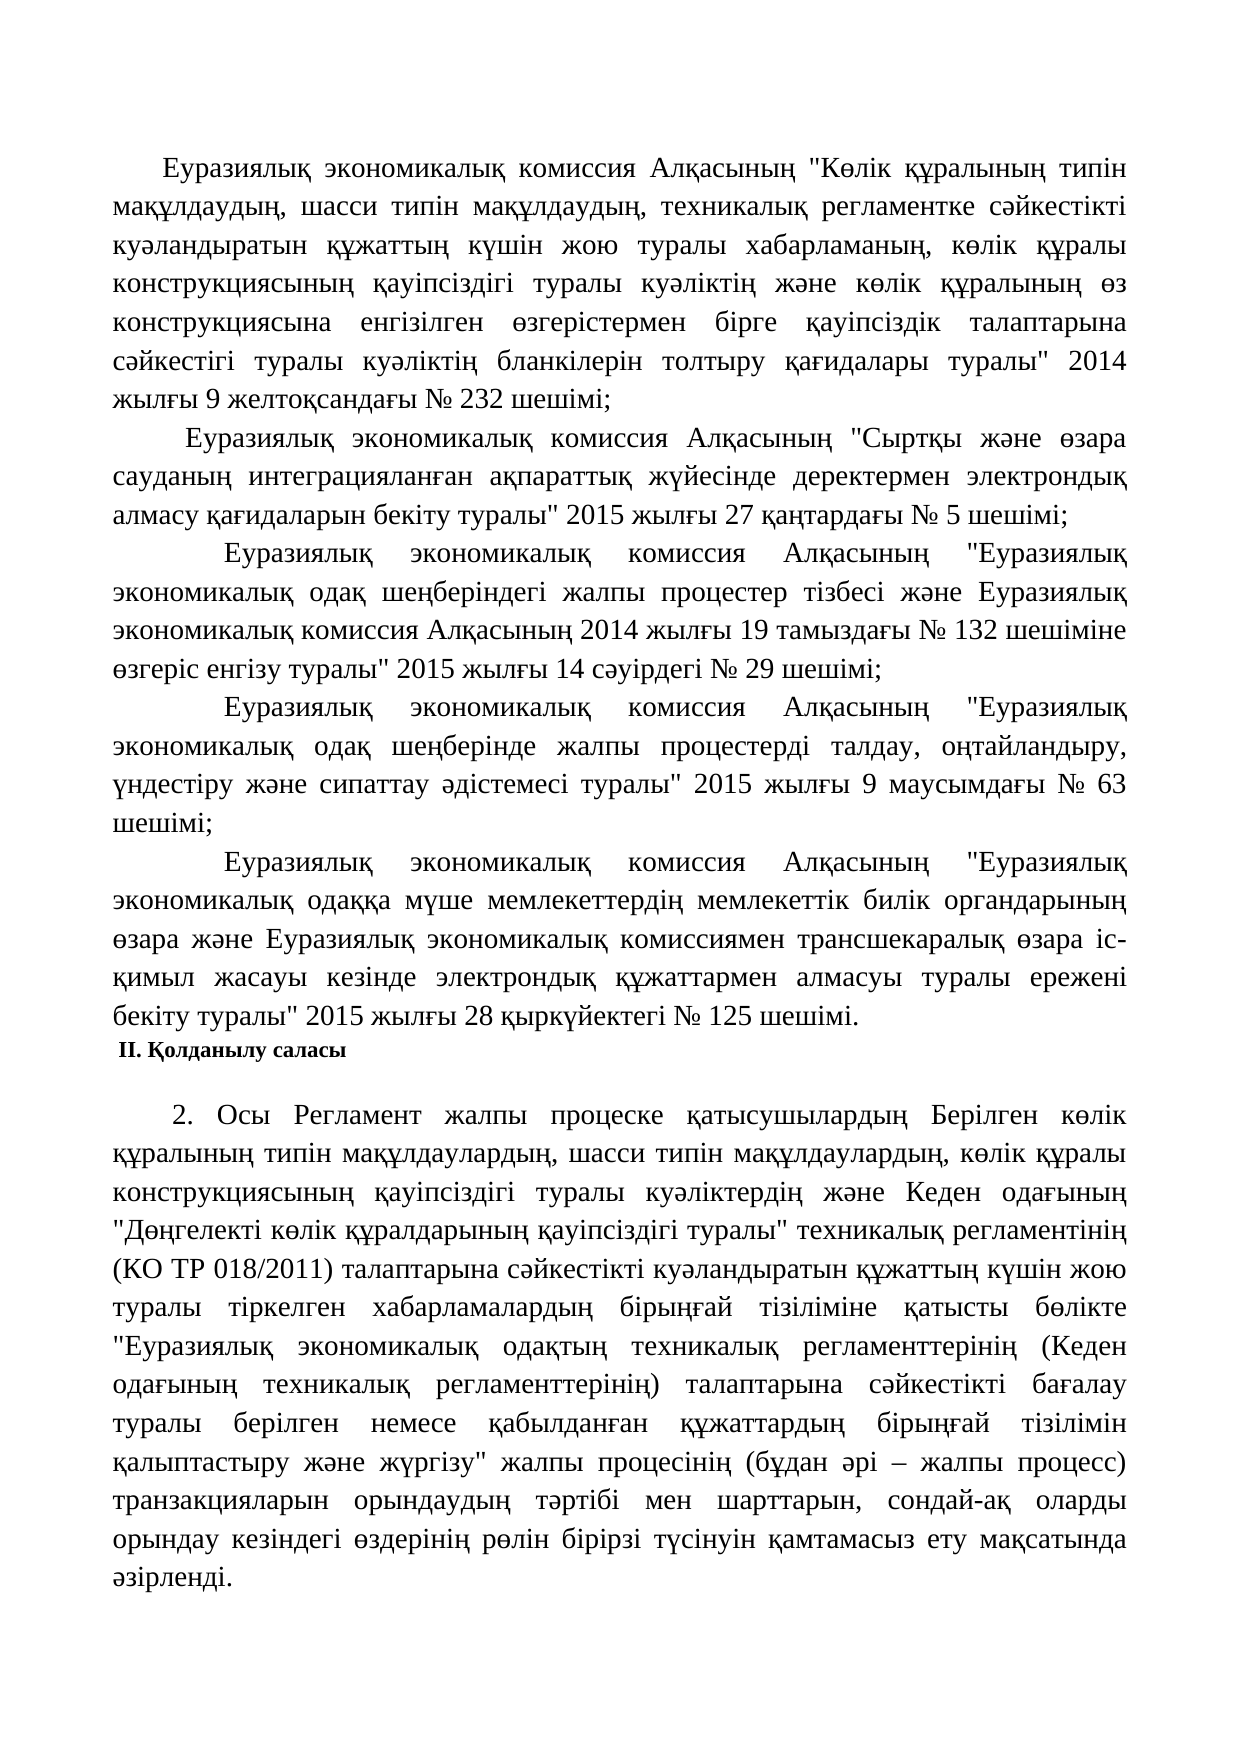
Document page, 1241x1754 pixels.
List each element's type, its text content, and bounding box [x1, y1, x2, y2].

text Еуразиялық экономикалық комиссия Алқасының "Көлік құралының типін мақұлдаудың, шасси типін мақұлдаудың, техникалық регламентке сәйкестікті куәландыратын құжаттың күшін жою туралы хабарламаның, көлік құралы конструкциясының қауіпсіздігі туралы куәліктің және көлік құралының өз конструкциясына енгізілген өзгерістермен бірге қауіпсіздік талаптарына сәйкестігі туралы куәліктің бланкілерін толтыру қағидалары туралы" 2014 жылғы 9 желтоқсандағы № 232 шешімі; [112, 150, 1128, 415]
text ІІ. Қолданылу саласы [112, 1036, 1128, 1063]
text Еуразиялық экономикалық комиссия Алқасының "Еуразиялық экономикалық одаққа мүше мемлекеттердің мемлекеттік билік органдарының өзара және Еуразиялық экономикалық комиссиямен трансшекаралық өзара іс-қимыл жасауы кезінде электрондық құжаттармен алмасуы туралы ережені бекіту туралы" 2015 жылғы 28 қыркүйектегі № 125 шешімі. [112, 844, 1128, 1031]
text Еуразиялық экономикалық комиссия Алқасының "Еуразиялық экономикалық одақ шеңберіндегі жалпы процестер тізбесі және Еуразиялық экономикалық комиссия Алқасының 2014 жылғы 19 тамыздағы № 132 шешіміне өзгеріс енгізу туралы" 2015 жылғы 14 сәуірдегі № 29 шешімі; [112, 535, 1128, 684]
text Еуразиялық экономикалық комиссия Алқасының "Сыртқы және өзара сауданың интеграцияланған ақпараттық жүйесінде деректермен электрондық алмасу қағидаларын бекіту туралы" 2015 жылғы 27 қаңтардағы № 5 шешімі; [112, 420, 1128, 530]
text 2. Осы Регламент жалпы процеске қатысушылардың Берілген көлік құралының типін мақұлдаулардың, шасси типін мақұлдаулардың, көлік құралы конструкциясының қауіпсіздігі туралы куәліктердің және Кеден одағының "Дөңгелекті көлік құралдарының қауіпсіздігі туралы" техникалық регламентінің (КО ТР 018/2011) талаптарына сәйкестікті куәландыратын құжаттың күшін жою туралы тіркелген хабарламалардың бірыңғай тізіліміне қатысты бөлікте "Еуразиялық экономикалық одақтың техникалық регламенттерінің (Кеден одағының техникалық регламенттерінің) талаптарына сәйкестікті бағалау туралы берілген немесе қабылданған құжаттардың бірыңғай тізілімін қалыптастыру және жүргізу" жалпы процесінің (бұдан әрі – жалпы процесс) транзакцияларын орындаудың тәртібі мен шарттарын, сондай-ақ оларды орындау кезіндегі өздерінің рөлін бірірзі түсінуін қамтамасыз ету мақсатында әзірленді. [112, 1097, 1128, 1593]
text Еуразиялық экономикалық комиссия Алқасының "Еуразиялық экономикалық одақ шеңберінде жалпы процестерді талдау, оңтайландыру, үндестіру және сипаттау әдістемесі туралы" 2015 жылғы 9 маусымдағы № 63 шешімі; [112, 689, 1128, 839]
